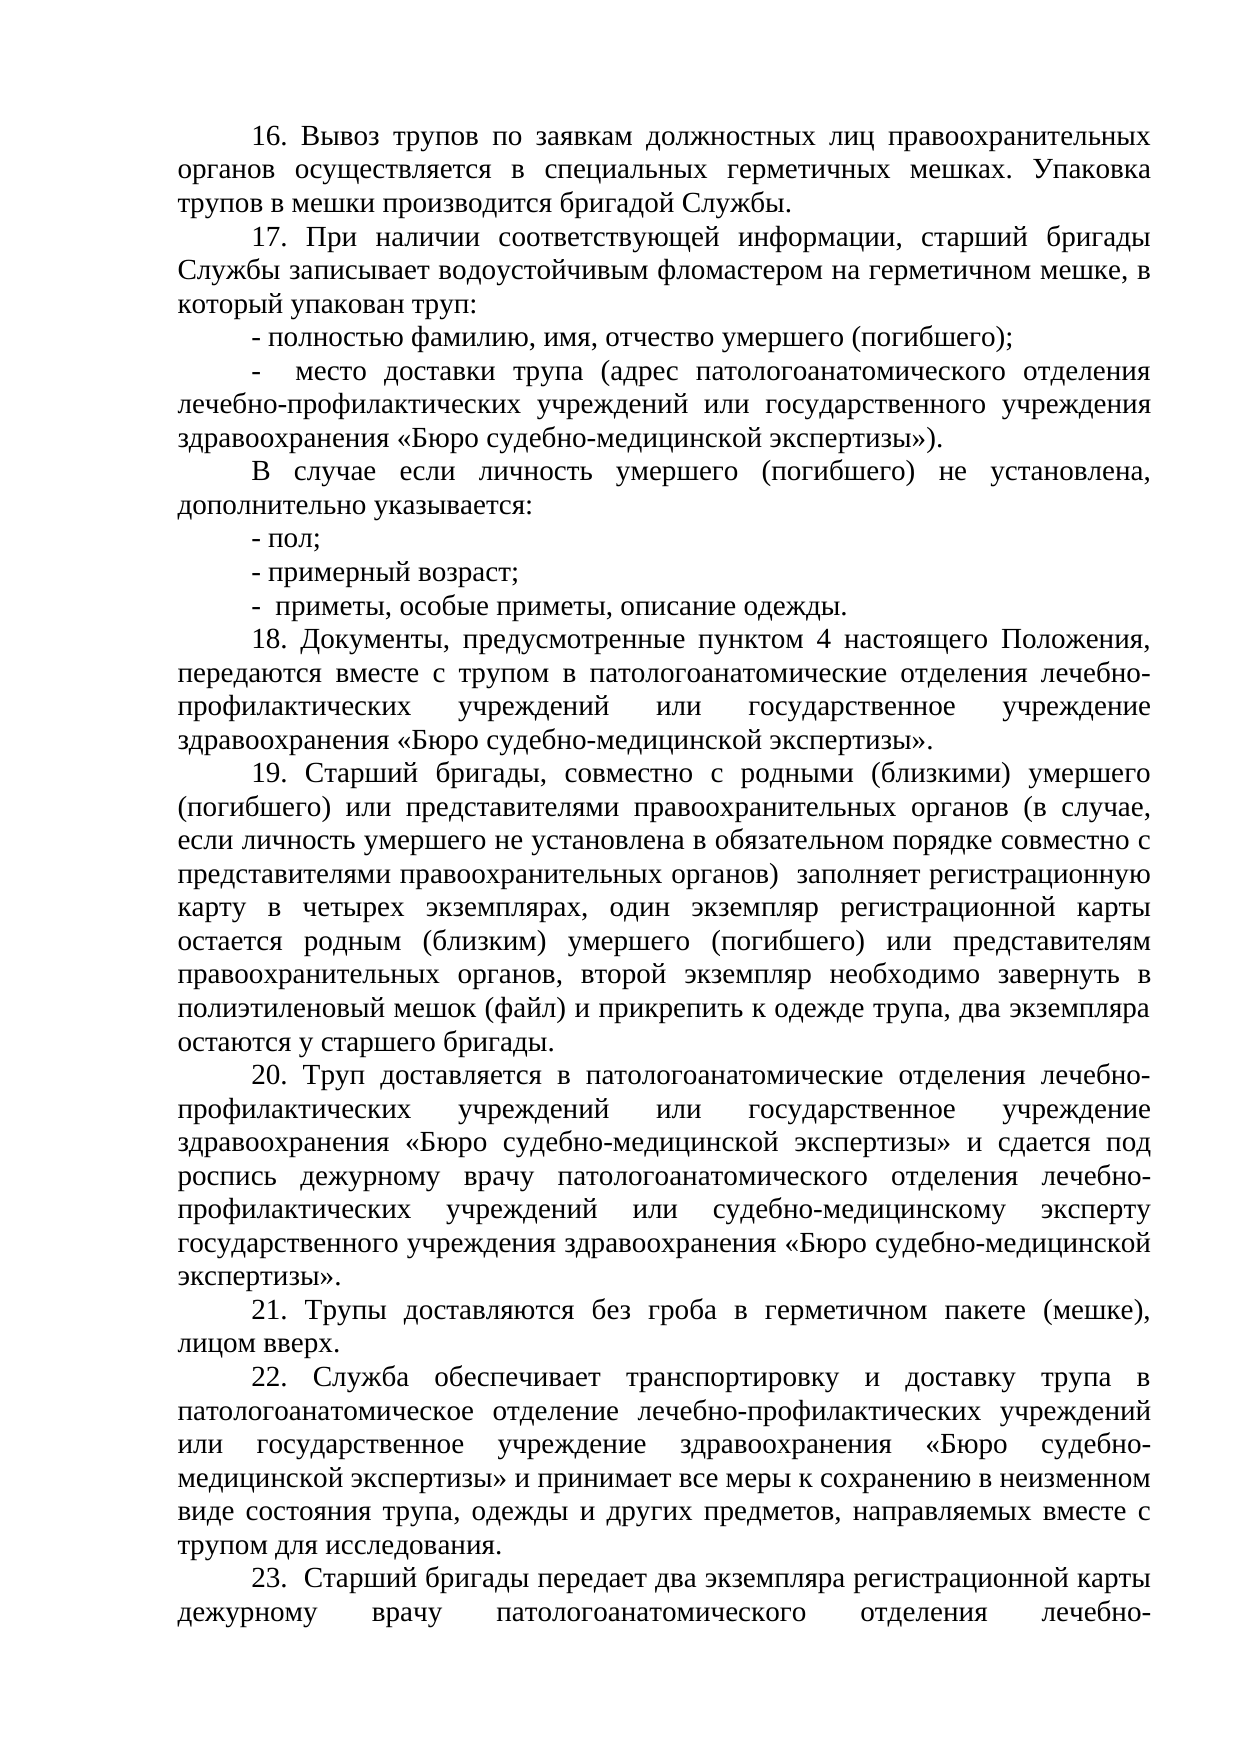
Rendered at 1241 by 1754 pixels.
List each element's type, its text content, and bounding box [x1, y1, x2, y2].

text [177, 1560, 1152, 1627]
text 19. Старший бригады, совместно с родными (близкими) умершего (погибшего) или представителями правоохранительных органов (в случае, если личность умершего не установлена в обязательном порядке совместно с представителями правоохранительных органов) заполняет регистрационную карту в четырех экземплярах, один экземпляр регистрационной карты остается родным (близким) умершего (погибшего) или представителям правоохранительных органов, второй экземпляр необходимо завернуть в полиэтиленовый мешок (файл) и прикрепить к одежде трупа, два экземпляра остаются у старшего бригады. [177, 755, 1152, 1057]
text - место доставки трупа (адрес патологоанатомического отделения лечебно-профилактических учреждений или государственного учреждения здравоохранения «Бюро судебно-медицинской экспертизы»). [177, 353, 1152, 453]
text В случае если личность умершего (погибшего) не установлена, дополнительно указывается: [177, 453, 1152, 521]
text - полностью фамилию, имя, отчество умершего (погибшего); [177, 319, 1152, 353]
text 16. Вывоз трупов по заявкам должностных лиц правоохранительных органов осуществляется в специальных герметичных мешках. Упаковка трупов в мешки производится бригадой Службы. [177, 118, 1152, 219]
text 18. Документы, предусмотренные пунктом 4 настоящего Положения, передаются вместе с трупом в патологоанатомические отделения лечебно-профилактических учреждений или государственное учреждение здравоохранения «Бюро судебно-медицинской экспертизы». [177, 621, 1152, 755]
text 21. Трупы доставляются без гроба в герметичном пакете (мешке), лицом вверх. [177, 1292, 1152, 1359]
text - примерный возраст; [177, 554, 1152, 588]
text - пол; [177, 521, 1152, 554]
text 17. При наличии соответствующей информации, старший бригады Службы записывает водоустойчивым фломастером на герметичном мешке, в который упакован труп: [177, 219, 1152, 319]
text 20. Труп доставляется в патологоанатомические отделения лечебно-профилактических учреждений или государственное учреждение здравоохранения «Бюро судебно-медицинской экспертизы» и сдается под роспись дежурному врачу патологоанатомического отделения лечебно-профилактических учреждений или судебно-медицинскому эксперту государственного учреждения здравоохранения «Бюро судебно-медицинской экспертизы». [177, 1057, 1152, 1292]
text - приметы, особые приметы, описание одежды. [177, 588, 1152, 621]
text 22. Служба обеспечивает транспортировку и доставку трупа в патологоанатомическое отделение лечебно-профилактических учреждений или государственное учреждение здравоохранения «Бюро судебно-медицинской экспертизы» и принимает все меры к сохранению в неизменном виде состояния трупа, одежды и других предметов, направляемых вместе с трупом для исследования. [177, 1359, 1152, 1560]
